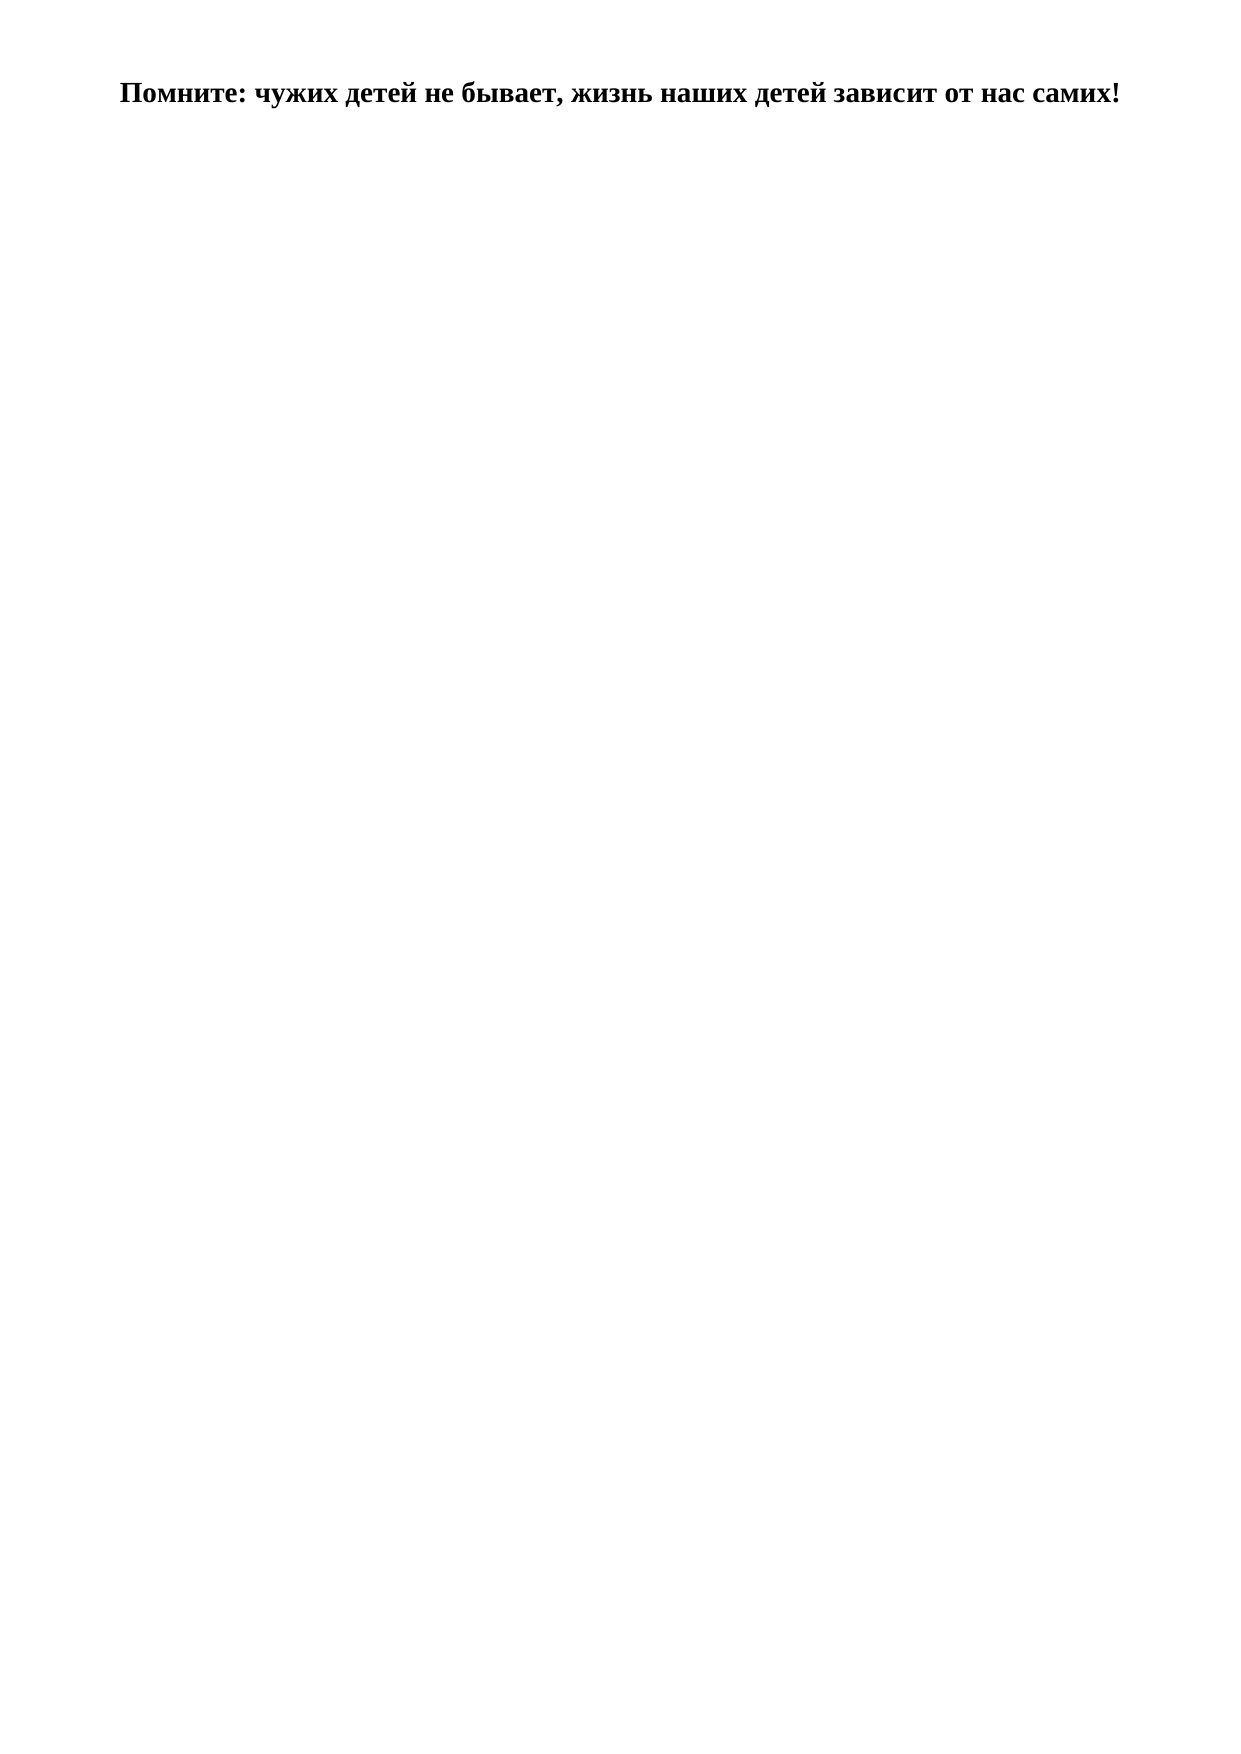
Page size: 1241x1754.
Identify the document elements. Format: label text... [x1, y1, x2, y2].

text Помните: чужих детей не бывает, жизнь наших детей зависит от нас самих! [75, 75, 1165, 108]
